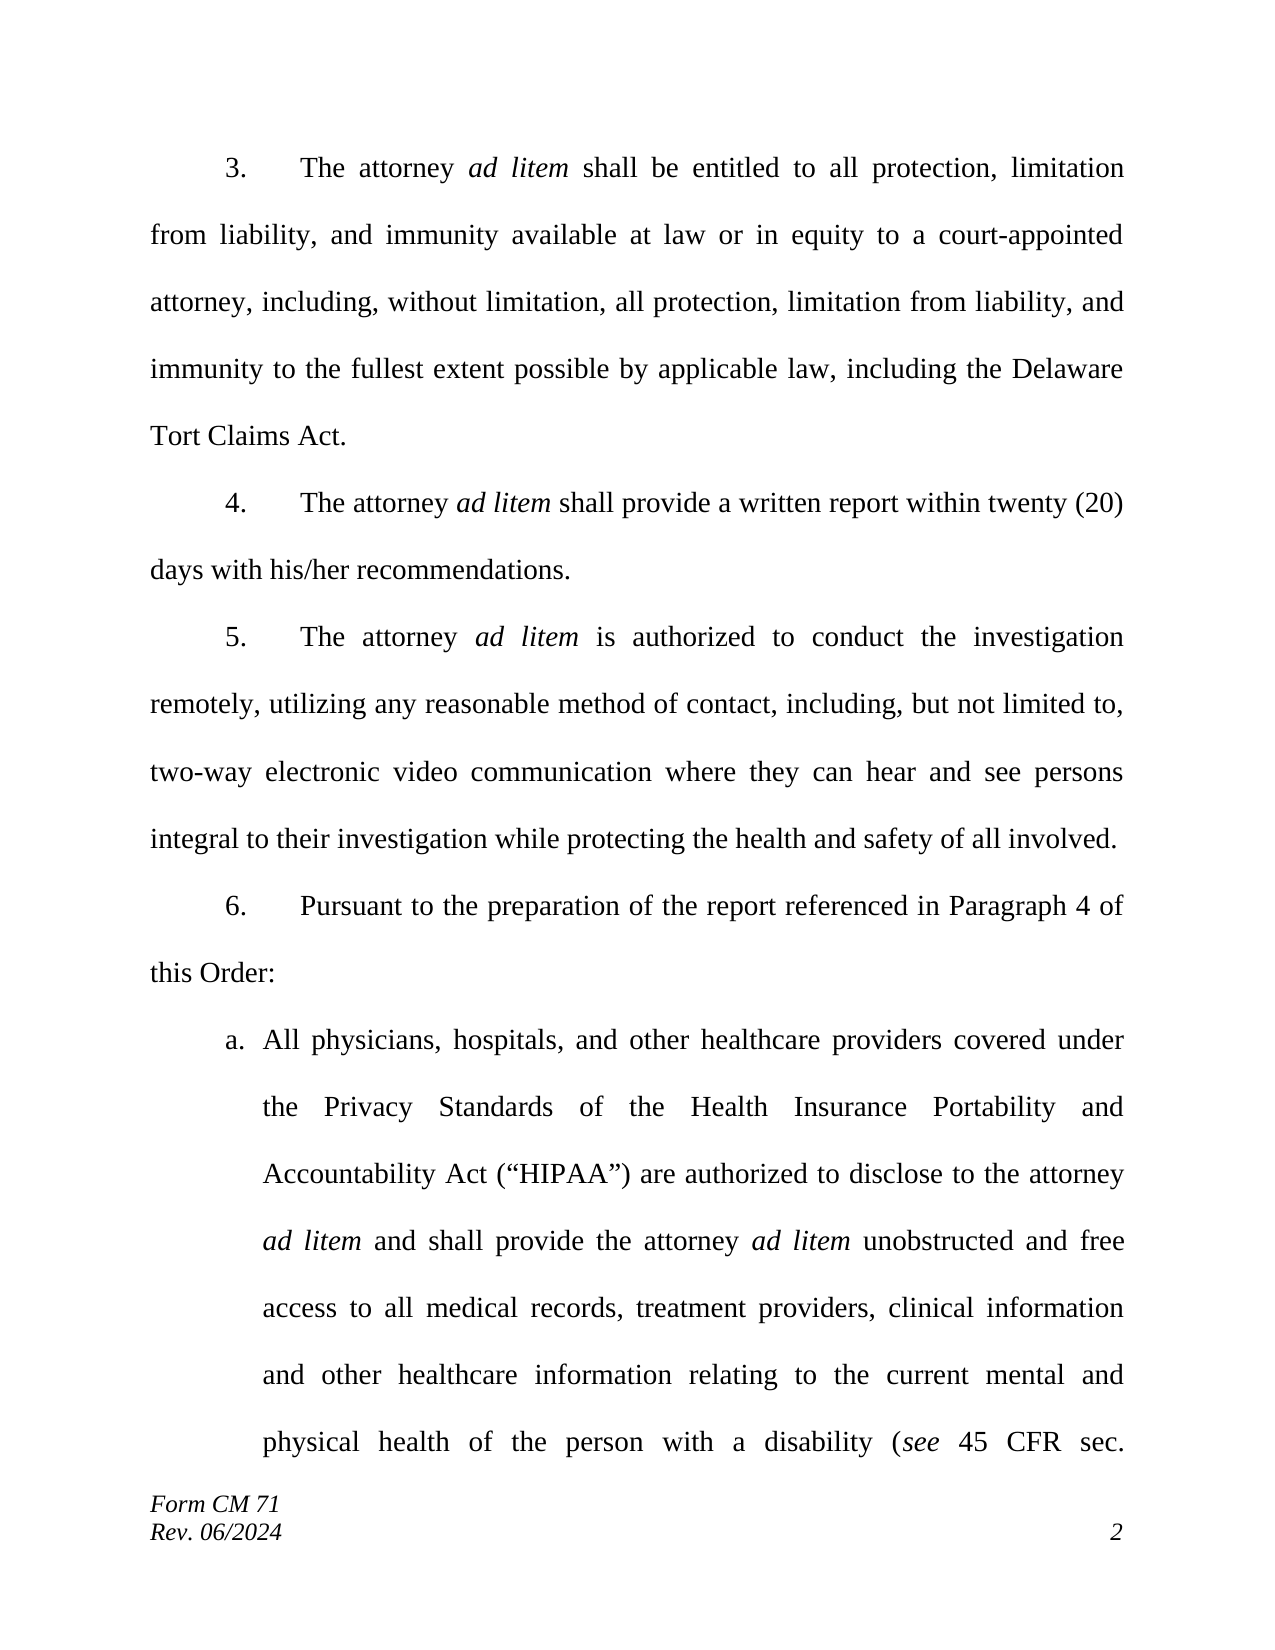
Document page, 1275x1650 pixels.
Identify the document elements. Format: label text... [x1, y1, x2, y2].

list The attorney ad litem shall be entitled to all protection, limitation from liability, and immunity available at law or in equity to a court-appointed attorney, including, without limitation, all protection, limitation from liability, and immunity to the fullest extent possible by applicable law, including the Delaware Tort Claims Act. [150, 150, 1125, 452]
list The attorney ad litem is authorized to conduct the investigation remotely, utilizing any reasonable method of contact, including, but not limited to, two-way electronic video communication where they can hear and see persons integral to their investigation while protecting the health and safety of all involved. [150, 619, 1125, 854]
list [225, 1022, 1125, 1458]
list Pursuant to the preparation of the report referenced in Paragraph 4 of this Order: [150, 888, 1125, 988]
list The attorney ad litem shall provide a written report within twenty (20) days with his/her recommendations. [150, 485, 1125, 586]
